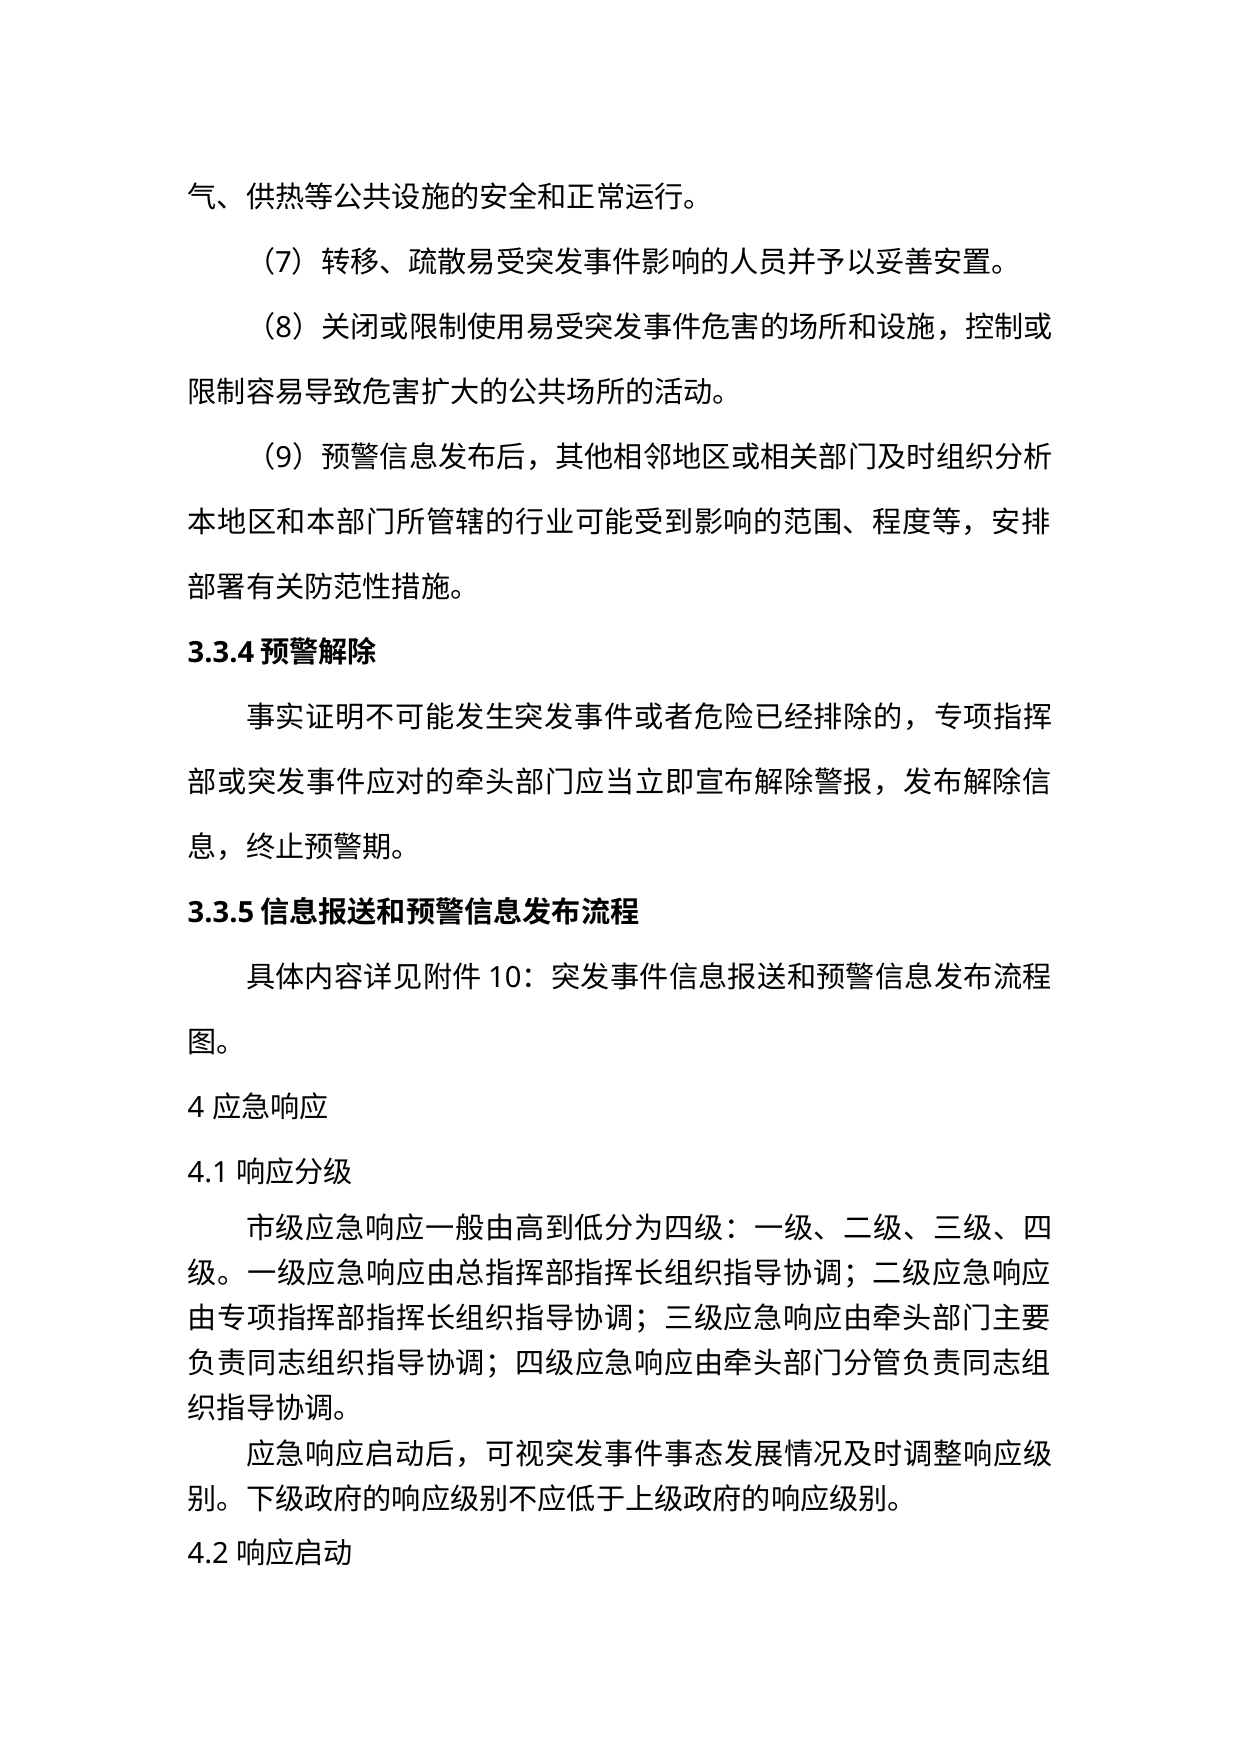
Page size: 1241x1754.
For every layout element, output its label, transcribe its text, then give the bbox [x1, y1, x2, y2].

text 应急响应启动后，可视突发事件事态发展情况及时调整响应级别。下级政府的响应级别不应低于上级政府的响应级别。 [187, 1428, 1053, 1518]
text （7）转移、疏散易受突发事件影响的人员并予以妥善安置。 [187, 227, 1053, 292]
text 具体内容详见附件10：突发事件信息报送和预警信息发布流程图。 [187, 942, 1053, 1072]
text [187, 162, 1053, 227]
text （8）关闭或限制使用易受突发事件危害的场所和设施，控制或限制容易导致危害扩大的公共场所的活动。 [187, 292, 1053, 422]
subtitle 4 应急响应 [187, 1072, 1053, 1137]
subtitle 4.1 响应分级 [187, 1137, 1053, 1202]
subtitle 3.3.5信息报送和预警信息发布流程 [187, 877, 1053, 942]
text 事实证明不可能发生突发事件或者危险已经排除的，专项指挥部或突发事件应对的牵头部门应当立即宣布解除警报，发布解除信息，终止预警期。 [187, 682, 1053, 877]
text （9）预警信息发布后，其他相邻地区或相关部门及时组织分析本地区和本部门所管辖的行业可能受到影响的范围、程度等，安排部署有关防范性措施。 [187, 422, 1053, 617]
subtitle 3.3.4预警解除 [187, 617, 1053, 682]
subtitle 4.2 响应启动 [187, 1518, 1053, 1583]
text 市级应急响应一般由高到低分为四级：一级、二级、三级、四级。一级应急响应由总指挥部指挥长组织指导协调；二级应急响应由专项指挥部指挥长组织指导协调；三级应急响应由牵头部门主要负责同志组织指导协调；四级应急响应由牵头部门分管负责同志组织指导协调。 [187, 1202, 1053, 1428]
